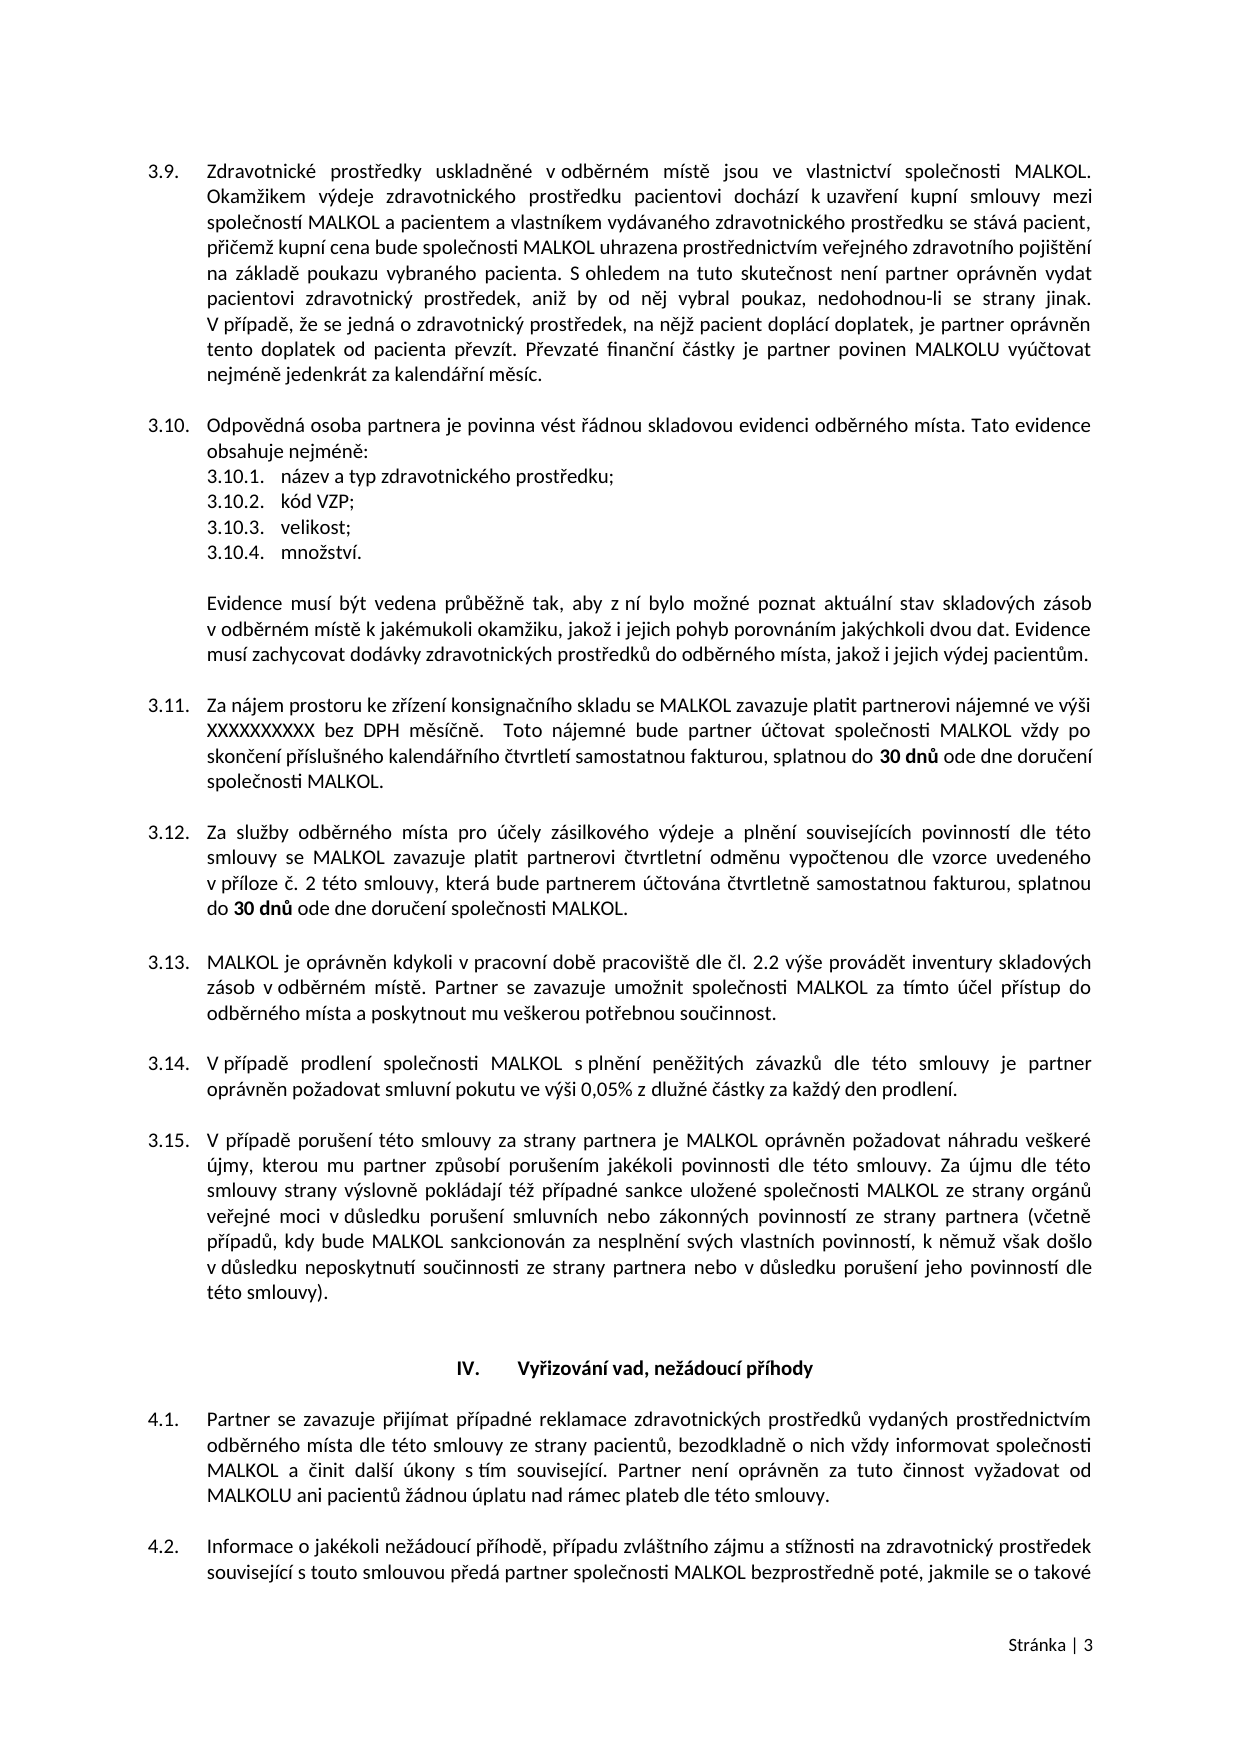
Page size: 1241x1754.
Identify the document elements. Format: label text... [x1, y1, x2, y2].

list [148, 1533, 1093, 1584]
list Zdravotnické prostředky uskladněné v odběrném místě jsou ve vlastnictví společnosti MALKOL. Okamžikem výdeje zdravotnického prostředku pacientovi dochází k uzavření kupní smlouvy mezi společností MALKOL a pacientem a vlastníkem vydávaného zdravotnického prostředku se stává pacient, přičemž kupní cena bude společnosti MALKOL uhrazena prostřednictvím veřejného zdravotního pojištění na základě poukazu vybraného pacienta. S ohledem na tuto skutečnost není partner oprávněn vydat pacientovi zdravotnický prostředek, aniž by od něj vybral poukaz, nedohodnou-li se strany jinak. V případě, že se jedná o zdravotnický prostředek, na nějž pacient doplácí doplatek, je partner oprávněn tento doplatek od pacienta převzít. Převzaté finanční částky je partner povinen MALKOLU vyúčtovat nejméně jedenkrát za kalendářní měsíc. [148, 158, 1093, 387]
list velikost; [207, 514, 1093, 539]
list Partner se zavazuje přijímat případné reklamace zdravotnických prostředků vydaných prostřednictvím odběrného místa dle této smlouvy ze strany pacientů, bezodkladně o nich vždy informovat společnosti MALKOL a činit další úkony s tím související. Partner není oprávněn za tuto činnost vyžadovat od MALKOLU ani pacientů žádnou úplatu nad rámec plateb dle této smlouvy. [148, 1406, 1093, 1508]
list název a typ zdravotnického prostředku; [207, 463, 1093, 489]
list Za nájem prostoru ke zřízení konsignačního skladu se MALKOL zavazuje platit partnerovi nájemné ve výši XXXXXXXXXX bez DPH měsíčně. Toto nájemné bude partner účtovat společnosti MALKOL vždy po skončení příslušného kalendářního čtvrtletí samostatnou fakturou, splatnou do 30 dnů ode dne doručení společnosti MALKOL. [148, 692, 1093, 794]
text Evidence musí být vedena průběžně tak, aby z ní bylo možné poznat aktuální stav skladových zásob v odběrném místě k jakémukoli okamžiku, jakož i jejich pohyb porovnáním jakýchkoli dvou dat. Evidence musí zachycovat dodávky zdravotnických prostředků do odběrného místa, jakož i jejich výdej pacientům. [207, 590, 1093, 667]
list MALKOL je oprávněn kdykoli v pracovní době pracoviště dle čl. 2.2 výše provádět inventury skladových zásob v odběrném místě. Partner se zavazuje umožnit společnosti MALKOL za tímto účel přístup do odběrného místa a poskytnout mu veškerou potřebnou součinnost. [148, 949, 1093, 1025]
list Odpovědná osoba partnera je povinna vést řádnou skladovou evidenci odběrného místa. Tato evidence obsahuje nejméně: [148, 412, 1093, 463]
list kód VZP; [207, 489, 1093, 514]
list Za služby odběrného místa pro účely zásilkového výdeje a plnění souvisejících povinností dle této smlouvy se MALKOL zavazuje platit partnerovi čtvrtletní odměnu vypočtenou dle vzorce uvedeného v příloze č. 2 této smlouvy, která bude partnerem účtována čtvrtletně samostatnou fakturou, splatnou do 30 dnů ode dne doručení společnosti MALKOL. [148, 819, 1093, 921]
list Vyřizování vad, nežádoucí příhody [201, 1356, 1093, 1381]
list množství. [207, 539, 1093, 565]
list V případě porušení této smlouvy za strany partnera je MALKOL oprávněn požadovat náhradu veškeré újmy, kterou mu partner způsobí porušením jakékoli povinnosti dle této smlouvy. Za újmu dle této smlouvy strany výslovně pokládají též případné sankce uložené společnosti MALKOL ze strany orgánů veřejné moci v důsledku porušení smluvních nebo zákonných povinností ze strany partnera (včetně případů, kdy bude MALKOL sankcionován za nesplnění svých vlastních povinností, k němuž však došlo v důsledku neposkytnutí součinnosti ze strany partnera nebo v důsledku porušení jeho povinností dle této smlouvy). [148, 1127, 1093, 1305]
list V případě prodlení společnosti MALKOL s plnění peněžitých závazků dle této smlouvy je partner oprávněn požadovat smluvní pokutu ve výši 0,05% z dlužné částky za každý den prodlení. [148, 1051, 1093, 1101]
